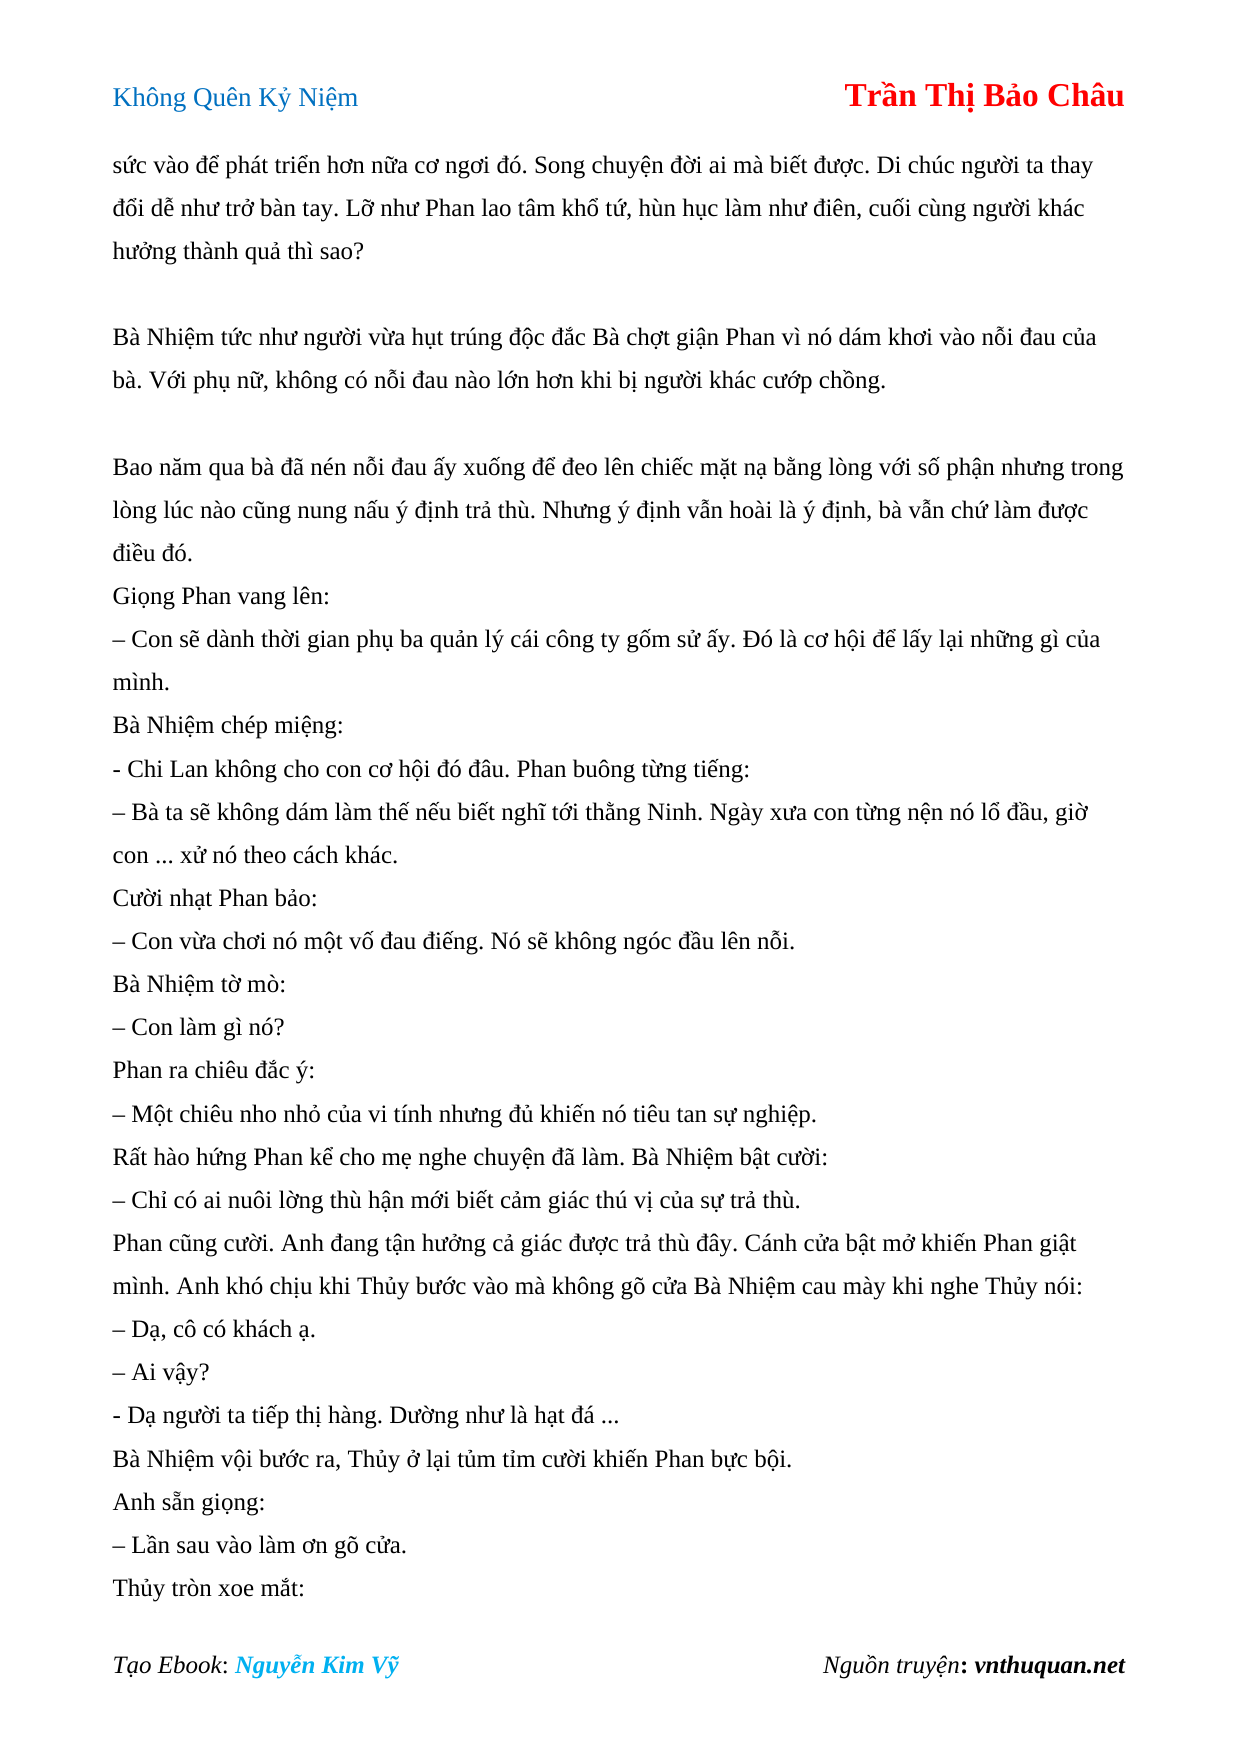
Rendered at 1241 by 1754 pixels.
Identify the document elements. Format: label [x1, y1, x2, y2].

text [112, 150, 1128, 1602]
